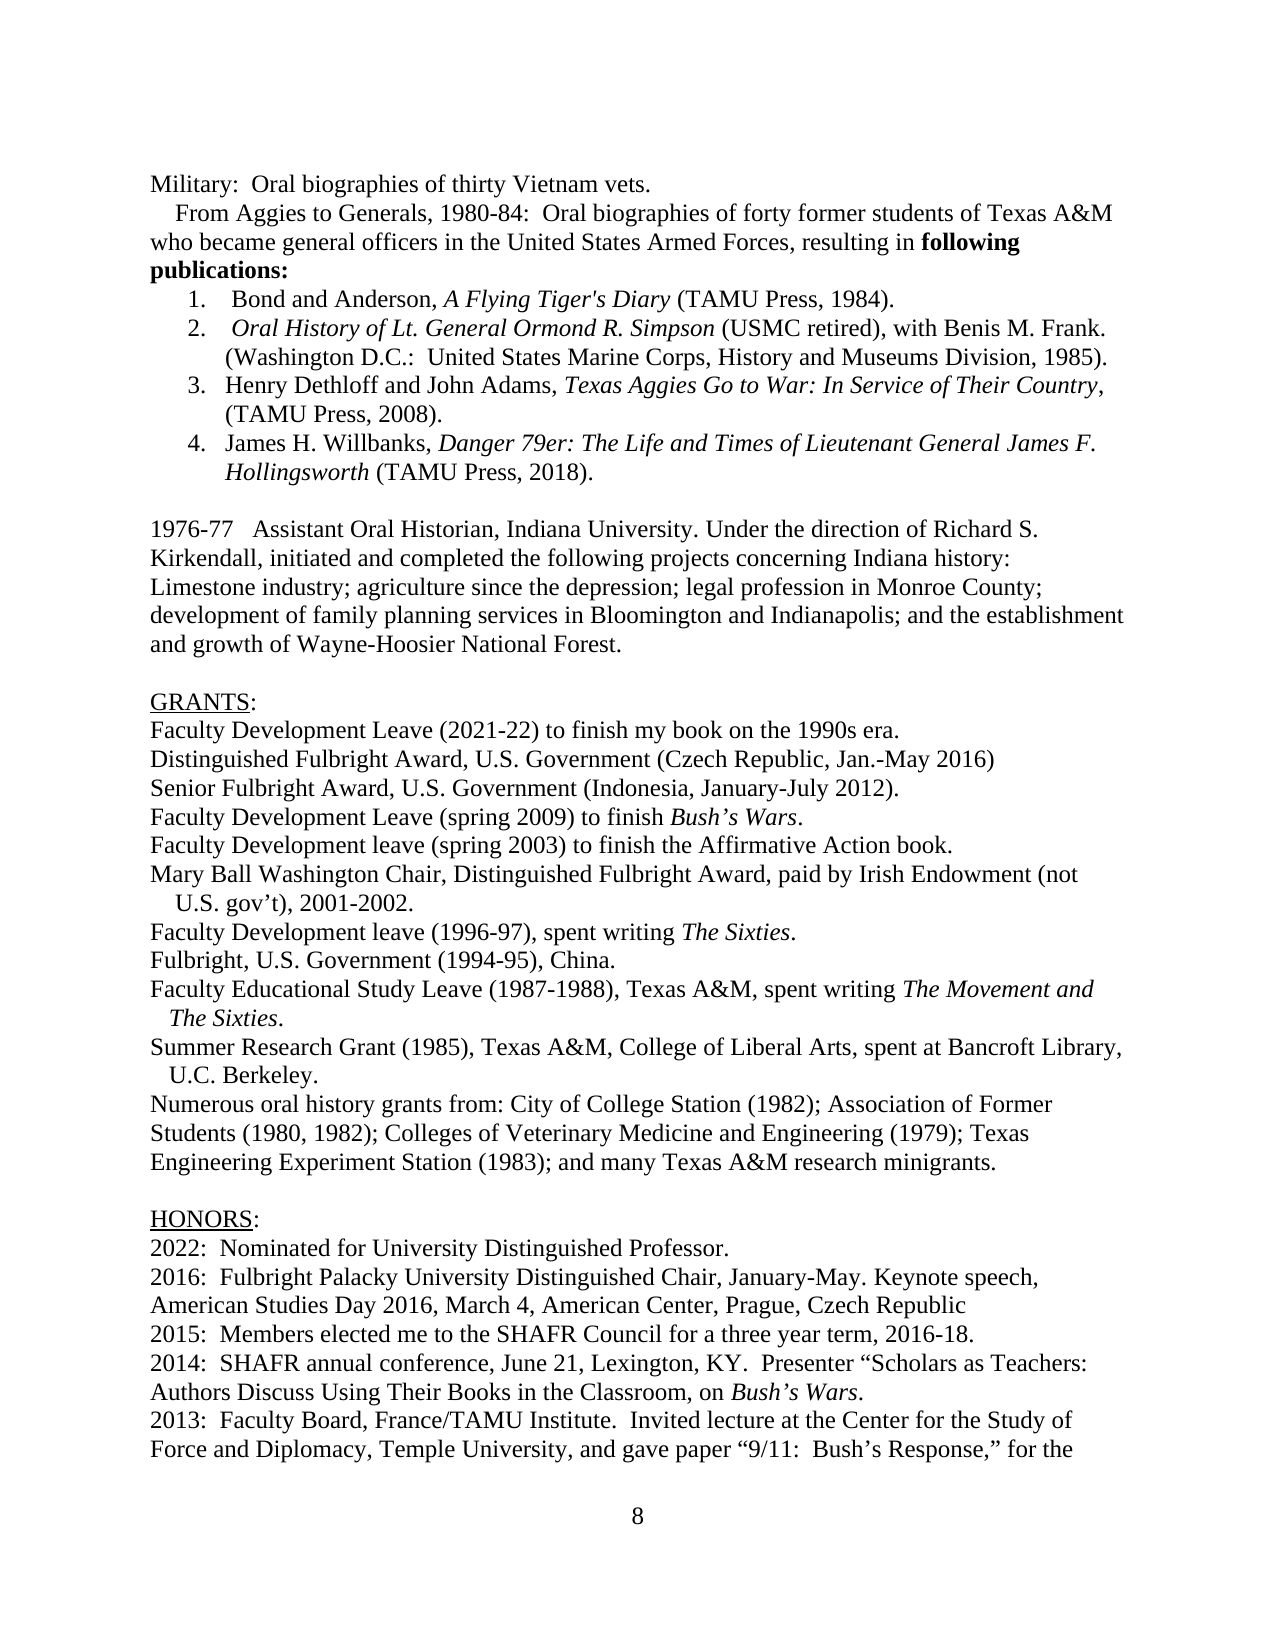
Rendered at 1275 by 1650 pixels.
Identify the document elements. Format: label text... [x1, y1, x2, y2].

text Mary Ball Washington Chair, Distinguished Fulbright Award, paid by Irish Endowment (not [150, 859, 1125, 888]
list James H. Willbanks, Danger 79er: The Life and Times of Lieutenant General James F. Hollingsworth (TAMU Press, 2018). [187, 428, 1125, 486]
text The Sixties. [150, 1003, 1125, 1032]
text Distinguished Fulbright Award, U.S. Government (Czech Republic, Jan.-May 2016) [150, 744, 1125, 773]
text 2016: Fulbright Palacky University Distinguished Chair, January-May. Keynote speech, American Studies Day 2016, March 4, American Center, Prague, Czech Republic [150, 1262, 1125, 1319]
text Faculty Development leave (spring 2003) to finish the Affirmative Action book. [150, 831, 1125, 859]
text Fulbright, U.S. Government (1994-95), China. [150, 946, 1125, 974]
text Faculty Development Leave (2021-22) to finish my book on the 1990s era. [150, 716, 1125, 744]
text 2015: Members elected me to the SHAFR Council for a three year term, 2016-18. [150, 1319, 1125, 1348]
text U.C. Berkeley. [150, 1061, 1125, 1089]
text U.S. gov’t), 2001-2002. [150, 888, 1125, 917]
text Summer Research Grant (1985), Texas A&M, College of Liberal Arts, spent at Bancroft Library, [150, 1032, 1125, 1061]
text Numerous oral history grants from: City of College Station (1982); Association of Former Students (1980, 1982); Colleges of Veterinary Medicine and Engineering (1979); Texas Engineering Experiment Station (1983); and many Texas A&M research minigrants. [150, 1089, 1125, 1176]
text GRANTS: [150, 687, 1125, 716]
list Oral History of Lt. General Ormond R. Simpson (USMC retired), with Benis M. Frank. (Washington D.C.: United States Marine Corps, History and Museums Division, 1985). [187, 313, 1125, 371]
text 2022: Nominated for University Distinguished Professor. [150, 1233, 1125, 1262]
text Faculty Development leave (1996-97), spent writing The Sixties. [150, 917, 1125, 946]
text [150, 1406, 1125, 1463]
text Senior Fulbright Award, U.S. Government (Indonesia, January-July 2012). [150, 773, 1125, 802]
text Military: Oral biographies of thirty Vietnam vets. [150, 169, 1125, 198]
text From Aggies to Generals, 1980-84: Oral biographies of forty former students of Texas A&M who became general officers in the United States Armed Forces, resulting in following publications: [150, 198, 1125, 284]
list Henry Dethloff and John Adams, Texas Aggies Go to War: In Service of Their Country, (TAMU Press, 2008). [187, 371, 1125, 428]
text HONORS: [150, 1204, 1125, 1233]
text 1976-77 Assistant Oral Historian, Indiana University. Under the direction of Richard S. Kirkendall, initiated and completed the following projects concerning Indiana history: Limestone industry; agriculture since the depression; legal profession in Monroe County; development of family planning services in Bloomington and Indianapolis; and the establishment and growth of Wayne-Hoosier National Forest. [150, 514, 1125, 658]
text Faculty Development Leave (spring 2009) to finish Bush’s Wars. [150, 802, 1125, 831]
text Faculty Educational Study Leave (1987-1988), Texas A&M, spent writing The Movement and [150, 974, 1125, 1003]
list Bond and Anderson, A Flying Tiger's Diary (TAMU Press, 1984). [187, 284, 1125, 313]
text 2014: SHAFR annual conference, June 21, Lexington, KY. Presenter “Scholars as Teachers: Authors Discuss Using Their Books in the Classroom, on Bush’s Wars. [150, 1348, 1125, 1406]
